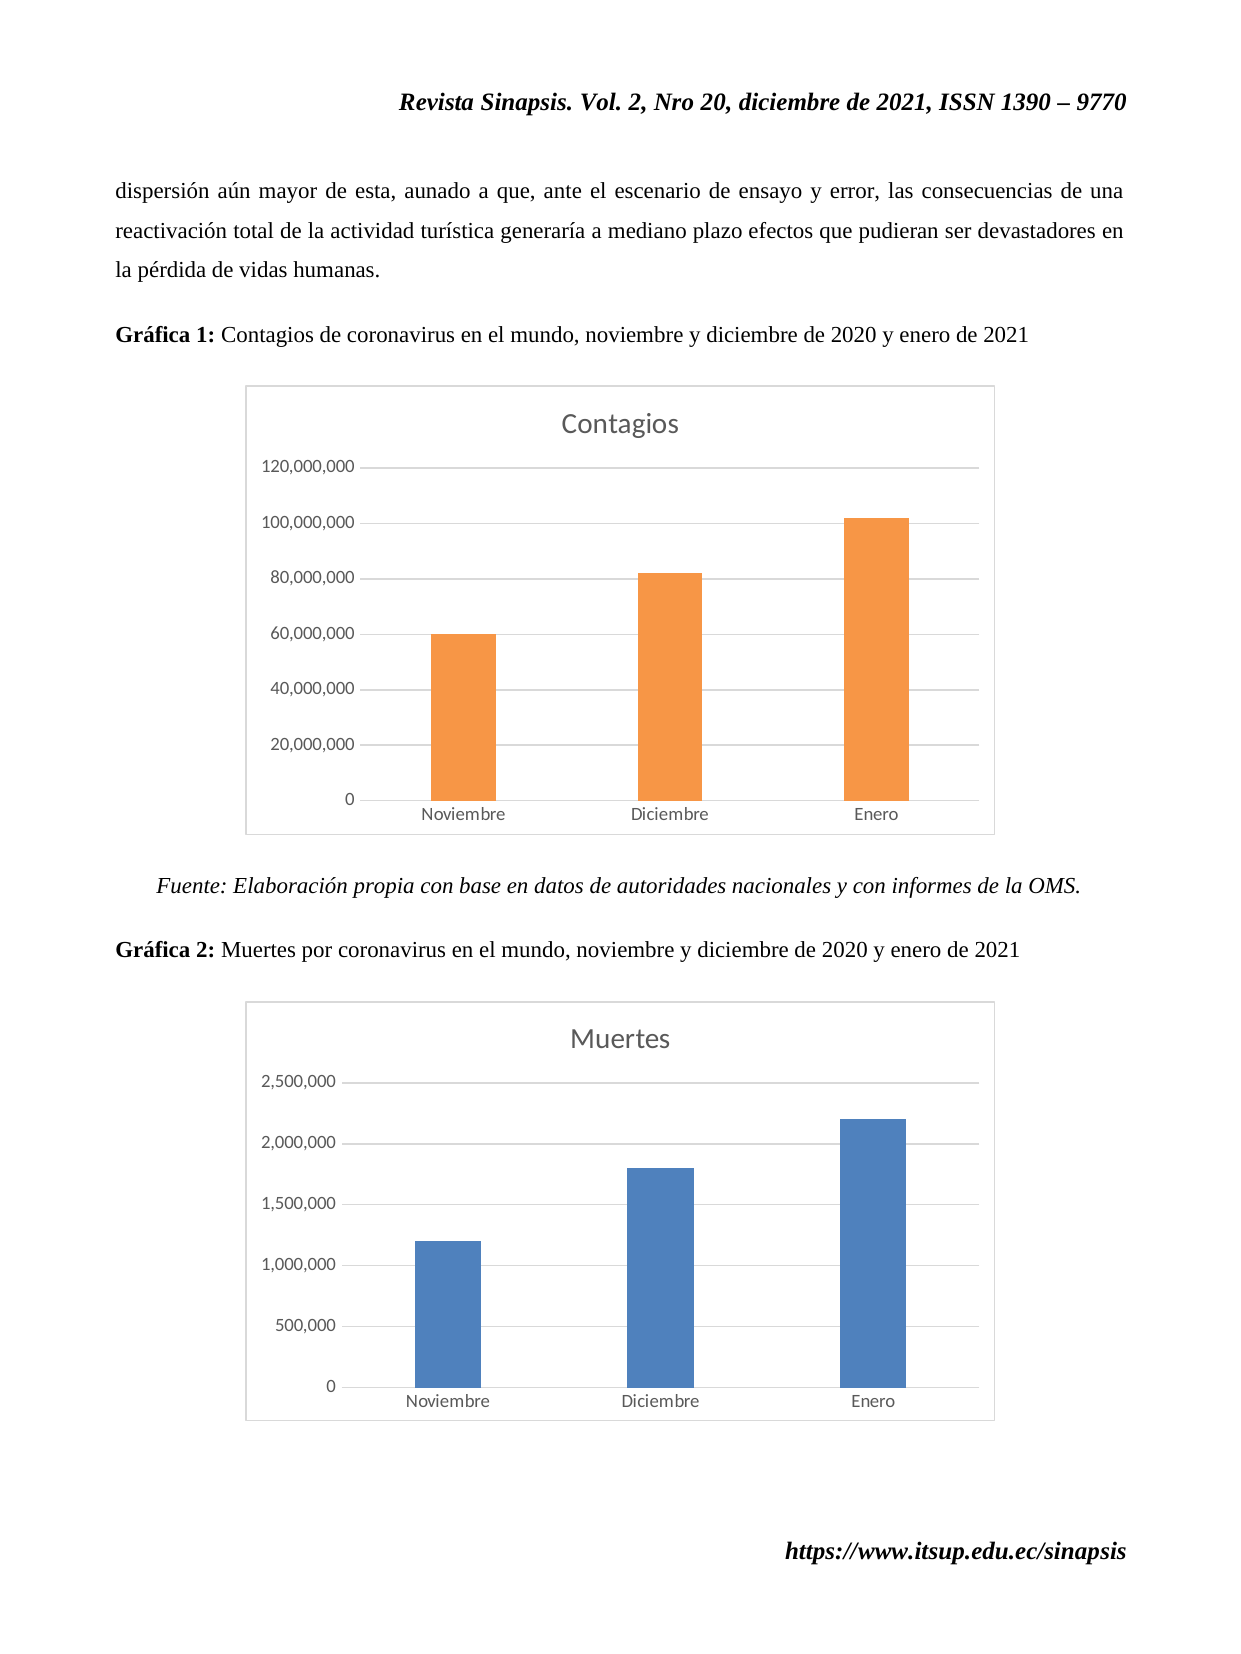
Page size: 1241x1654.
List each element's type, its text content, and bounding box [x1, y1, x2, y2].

text Gráfica 1: Contagios de coronavirus en el mundo, noviembre y diciembre de 2020 y enero de 2021 [115, 321, 1125, 347]
text Fuente: Elaboración propia con base en datos de autoridades nacionales y con informes de la OMS. [115, 872, 1125, 898]
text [115, 177, 1125, 282]
text Gráfica 2: Muertes por coronavirus en el mundo, noviembre y diciembre de 2020 y enero de 2021 [115, 937, 1125, 963]
